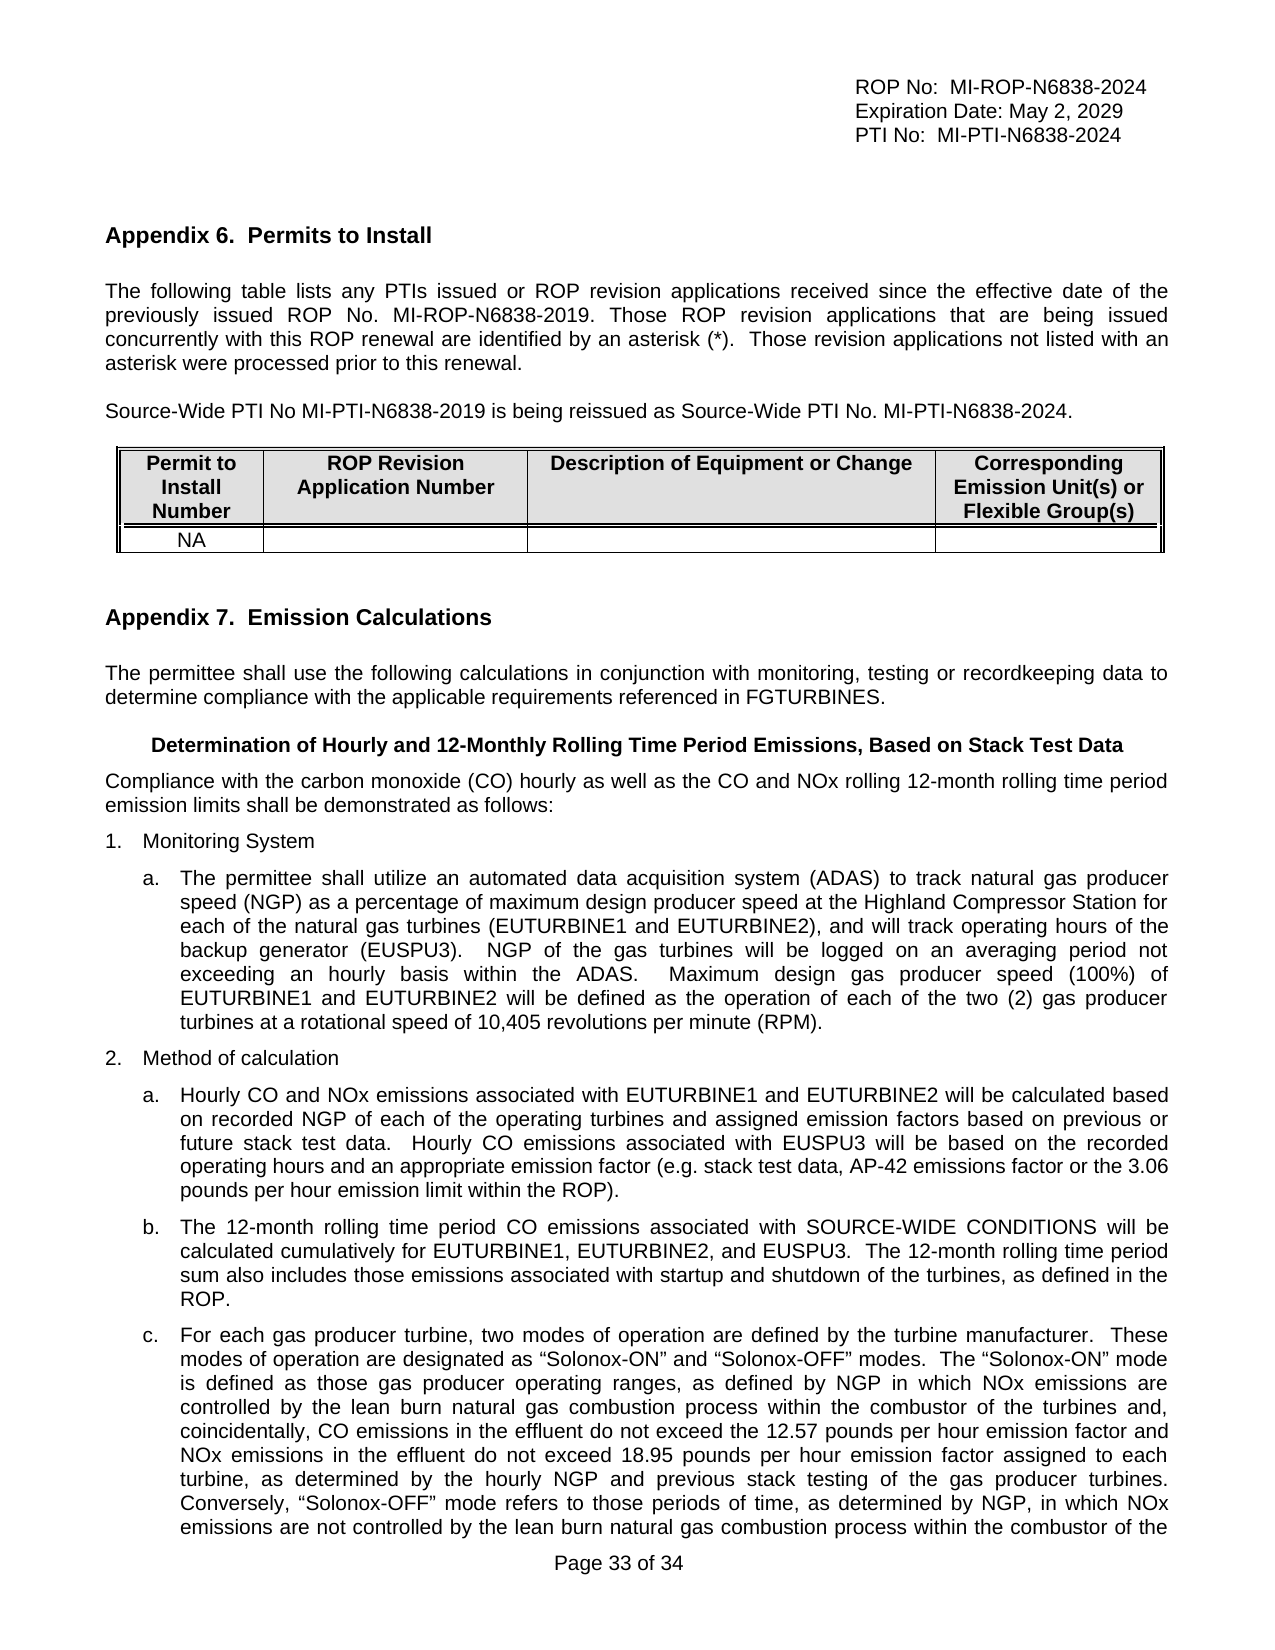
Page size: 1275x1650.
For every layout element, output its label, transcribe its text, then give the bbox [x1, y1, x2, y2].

list Hourly CO and NOx emissions associated with EUTURBINE1 and EUTURBINE2 will be calculated based on recorded NGP of each of the operating turbines and assigned emission factors based on previous or future stack test data. Hourly CO emissions associated with EUSPU3 will be based on the recorded operating hours and an appropriate emission factor (e.g. stack test data, AP-42 emissions factor or the 3.06 pounds per hour emission limit within the ROP). [142, 1082, 1170, 1202]
list The permittee shall utilize an automated data acquisition system (ADAS) to track natural gas producer speed (NGP) as a percentage of maximum design producer speed at the Highland Compressor Station for each of the natural gas turbines (EUTURBINE1 and EUTURBINE2), and will track operating hours of the backup generator (EUSPU3). NGP of the gas turbines will be logged on an averaging period not exceeding an hourly basis within the ADAS. Maximum design gas producer speed (100%) of EUTURBINE1 and EUTURBINE2 will be defined as the operation of each of the two (2) gas producer turbines at a rotational speed of 10,405 revolutions per minute (RPM). [142, 866, 1170, 1033]
text Determination of Hourly and 12-Monthly Rolling Time Period Emissions, Based on Stack Test Data [105, 732, 1170, 756]
list Monitoring System [105, 829, 1170, 853]
table_cell [528, 528, 935, 552]
list The 12-month rolling time period CO emissions associated with SOURCE-WIDE CONDITIONS will be calculated cumulatively for EUTURBINE1, EUTURBINE2, and EUSPU3. The 12-month rolling time period sum also includes those emissions associated with startup and shutdown of the turbines, as defined in the ROP. [142, 1215, 1170, 1311]
table_cell [936, 523, 1162, 552]
table_header ROP Revision Application Number [264, 451, 527, 523]
list Method of calculation [105, 1046, 1170, 1070]
table_header Description of Equipment or Change [528, 451, 935, 523]
text Compliance with the carbon monoxide (CO) hourly as well as the CO and NOx rolling 12-month rolling time period emission limits shall be demonstrated as follows: [105, 769, 1170, 817]
table_header Corresponding Emission Unit(s) or Flexible Group(s) [936, 451, 1160, 523]
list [142, 1323, 1170, 1539]
text The permittee shall use the following calculations in conjunction with monitoring, testing or recordkeeping data to determine compliance with the applicable requirements referenced in FGTURBINES. [105, 661, 1170, 708]
subtitle Appendix 7. Emission Calculations [105, 604, 1170, 630]
table_cell NA [119, 523, 263, 552]
table_header Permit to Install Number [121, 451, 263, 523]
table_cell [264, 528, 527, 552]
subtitle Appendix 6. Permits to Install [105, 222, 1170, 248]
text Source-Wide PTI No MI-PTI-N6838-2019 is being reissued as Source-Wide PTI No. MI-PTI-N6838-2024. [105, 398, 1170, 422]
text The following table lists any PTIs issued or ROP revision applications received since the effective date of the previously issued ROP No. MI-ROP-N6838-2019. Those ROP revision applications that are being issued concurrently with this ROP renewal are identified by an asterisk (*). Those revision applications not listed with an asterisk were processed prior to this renewal. [105, 279, 1170, 374]
